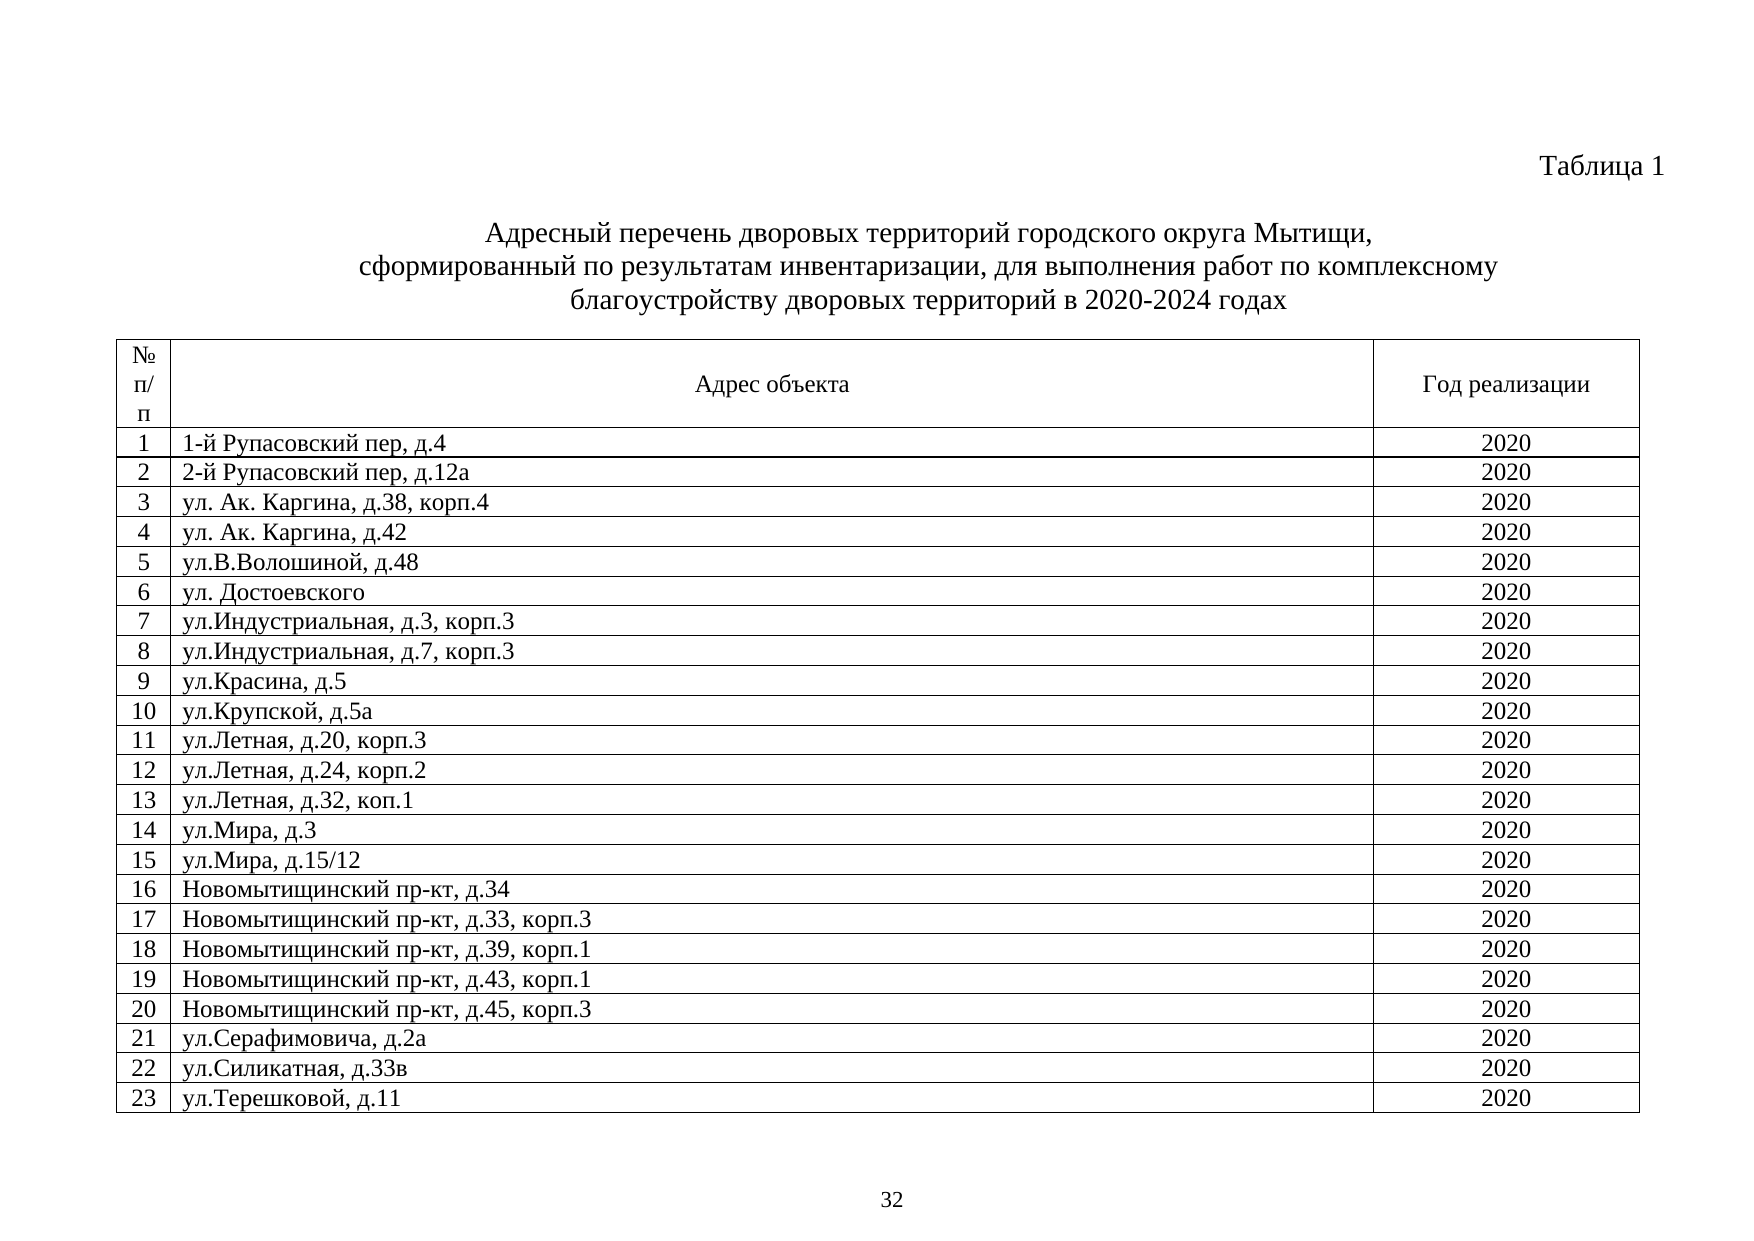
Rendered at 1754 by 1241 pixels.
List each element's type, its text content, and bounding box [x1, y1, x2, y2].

table_cell Новомытищинский пр-кт, д.43, корп.1 [171, 964, 1373, 993]
table_cell 1 [117, 428, 170, 456]
table_header Год реализации [1374, 340, 1639, 427]
table_cell 2020 [1374, 606, 1639, 635]
table_cell 19 [117, 964, 170, 993]
table_cell 12 [117, 755, 170, 784]
table_cell 22 [117, 1053, 170, 1082]
table_cell 2020 [1374, 458, 1639, 486]
table_cell ул.Силикатная, д.33в [171, 1053, 1373, 1082]
table_cell 13 [117, 785, 170, 814]
table_cell 2020 [1374, 815, 1639, 844]
text сформированный по результатам инвентаризации, для выполнения работ по комплексному [118, 248, 1665, 282]
table_cell ул.Летная, д.20, корп.3 [171, 726, 1373, 754]
table_cell 2020 [1374, 577, 1639, 605]
table_cell 2020 [1374, 636, 1639, 665]
table_cell 2020 [1374, 964, 1639, 993]
table_cell 2020 [1374, 517, 1639, 546]
table_cell ул.Крупской, д.5а [171, 696, 1373, 724]
table_cell 2020 [1374, 994, 1639, 1022]
table_cell ул.Летная, д.32, коп.1 [171, 785, 1373, 814]
table_cell Новомытищинский пр-кт, д.34 [171, 875, 1373, 903]
table_cell 23 [117, 1083, 170, 1112]
table_cell 21 [117, 1024, 170, 1052]
table_cell 2020 [1374, 755, 1639, 784]
table_cell 2020 [1374, 666, 1639, 695]
table_cell 20 [117, 994, 170, 1022]
table_cell 2020 [1374, 904, 1639, 933]
text Адресный перечень дворовых территорий городского округа Мытищи, [118, 215, 1665, 248]
table_cell 8 [117, 636, 170, 665]
table_cell 2020 [1374, 1024, 1639, 1052]
table_cell 7 [117, 606, 170, 635]
table_cell ул.Индустриальная, д.3, корп.3 [171, 606, 1373, 635]
table_cell ул.Летная, д.24, корп.2 [171, 755, 1373, 784]
text Таблица 1 [118, 148, 1665, 181]
table_cell 14 [117, 815, 170, 844]
text благоустройству дворовых территорий в 2020-2024 годах [118, 282, 1665, 315]
table_cell 1-й Рупасовский пер, д.4 [171, 428, 1373, 456]
table_cell Новомытищинский пр-кт, д.39, корп.1 [171, 934, 1373, 963]
table_cell 9 [117, 666, 170, 695]
table_cell ул.Индустриальная, д.7, корп.3 [171, 636, 1373, 665]
table_cell 2020 [1374, 845, 1639, 873]
table_cell 2020 [1374, 726, 1639, 754]
table_cell 2020 [1374, 785, 1639, 814]
table_cell 2 [117, 458, 170, 486]
table_cell ул.Серафимовича, д.2а [171, 1024, 1373, 1052]
table_cell 2020 [1374, 487, 1639, 516]
table_cell 2020 [1374, 1083, 1639, 1112]
table_cell 18 [117, 934, 170, 963]
table_cell 2020 [1374, 547, 1639, 576]
table_cell 3 [117, 487, 170, 516]
table_cell 5 [117, 547, 170, 576]
table_cell Новомытищинский пр-кт, д.33, корп.3 [171, 904, 1373, 933]
table_header № п/п [117, 340, 170, 427]
table_header Адрес объекта [171, 340, 1373, 427]
table_cell 4 [117, 517, 170, 546]
table_cell 17 [117, 904, 170, 933]
table_cell 11 [117, 726, 170, 754]
table_cell ул.Красина, д.5 [171, 666, 1373, 695]
table_cell ул. Ак. Каргина, д.38, корп.4 [171, 487, 1373, 516]
table_cell 16 [117, 875, 170, 903]
table_cell Новомытищинский пр-кт, д.45, корп.3 [171, 994, 1373, 1022]
table_cell 10 [117, 696, 170, 724]
table_cell ул.Мира, д.3 [171, 815, 1373, 844]
table_cell 2020 [1374, 934, 1639, 963]
table_cell 2020 [1374, 1053, 1639, 1082]
table_cell ул.В.Волошиной, д.48 [171, 547, 1373, 576]
table_cell 6 [117, 577, 170, 605]
table_cell ул. Достоевского [171, 577, 1373, 605]
table_cell 15 [117, 845, 170, 873]
table_cell 2020 [1374, 696, 1639, 724]
table_cell 2-й Рупасовский пер, д.12а [171, 458, 1373, 486]
table_cell 2020 [1374, 875, 1639, 903]
table_cell 2020 [1374, 428, 1639, 456]
table_cell ул. Ак. Каргина, д.42 [171, 517, 1373, 546]
table_cell ул.Мира, д.15/12 [171, 845, 1373, 873]
table_cell ул.Терешковой, д.11 [171, 1083, 1373, 1112]
